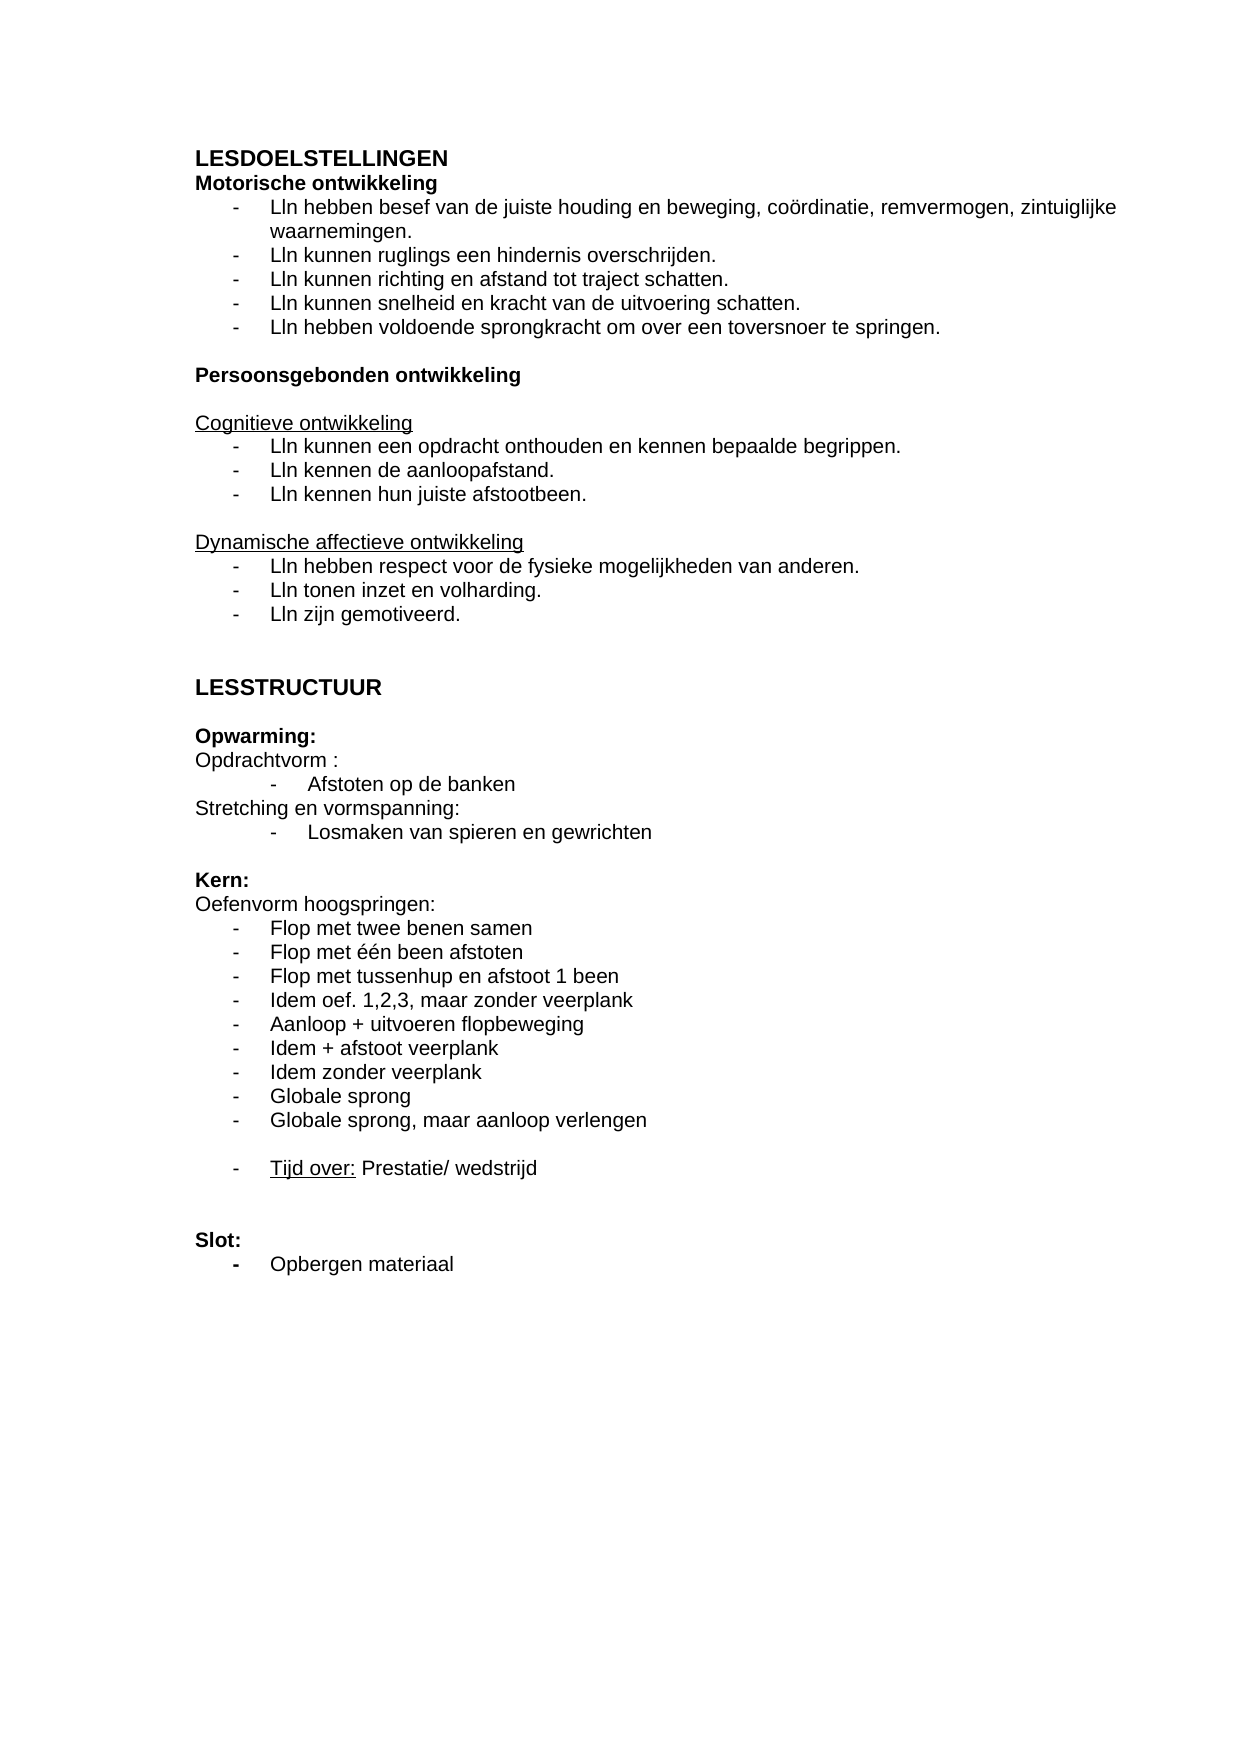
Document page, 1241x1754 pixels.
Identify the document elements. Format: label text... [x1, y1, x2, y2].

list Tijd over: Prestatie/ wedstrijd [232, 1156, 1122, 1179]
text Stretching en vormspanning: [195, 796, 1122, 820]
text Motorische ontwikkeling [195, 171, 1122, 195]
text Dynamische affectieve ontwikkeling [195, 530, 1122, 554]
list Lln kennen de aanloopafstand. [232, 458, 1122, 482]
list Idem + afstoot veerplank [232, 1036, 1122, 1060]
subtitle LESDOELSTELLINGEN [195, 144, 1122, 171]
text Opdrachtvorm : [195, 748, 1122, 772]
list Globale sprong, maar aanloop verlengen [232, 1108, 1122, 1132]
text Slot: [195, 1227, 1122, 1251]
list Losmaken van spieren en gewrichten [270, 820, 1122, 844]
list Lln kunnen snelheid en kracht van de uitvoering schatten. [232, 291, 1122, 314]
list Aanloop + uitvoeren flopbeweging [232, 1012, 1122, 1036]
list Flop met één been afstoten [232, 940, 1122, 964]
list Afstoten op de banken [270, 772, 1122, 796]
list Lln zijn gemotiveerd. [232, 602, 1122, 626]
list Lln hebben respect voor de fysieke mogelijkheden van anderen. [232, 554, 1122, 578]
list Globale sprong [232, 1084, 1122, 1108]
text Persoonsgebonden ontwikkeling [195, 362, 1122, 386]
list Lln kunnen een opdracht onthouden en kennen bepaalde begrippen. [232, 434, 1122, 458]
text Cognitieve ontwikkeling [195, 410, 1122, 434]
list Lln kunnen richting en afstand tot traject schatten. [232, 267, 1122, 291]
list Idem oef. 1,2,3, maar zonder veerplank [232, 988, 1122, 1012]
list Opbergen materiaal [232, 1251, 1122, 1275]
list Idem zonder veerplank [232, 1060, 1122, 1084]
text Opwarming: [195, 724, 1122, 748]
list Flop met tussenhup en afstoot 1 been [232, 964, 1122, 988]
text Oefenvorm hoogspringen: [195, 892, 1122, 916]
list Lln kennen hun juiste afstootbeen. [232, 482, 1122, 506]
text LESSTRUCTUUR [195, 674, 1122, 700]
list Lln tonen inzet en volharding. [232, 578, 1122, 602]
list Lln hebben voldoende sprongkracht om over een toversnoer te springen. [232, 314, 1122, 338]
text Kern: [195, 868, 1122, 892]
list Flop met twee benen samen [232, 916, 1122, 940]
list Lln hebben besef van de juiste houding en beweging, coördinatie, remvermogen, zintuiglijke waarnemingen. [232, 195, 1122, 243]
list Lln kunnen ruglings een hindernis overschrijden. [232, 243, 1122, 267]
